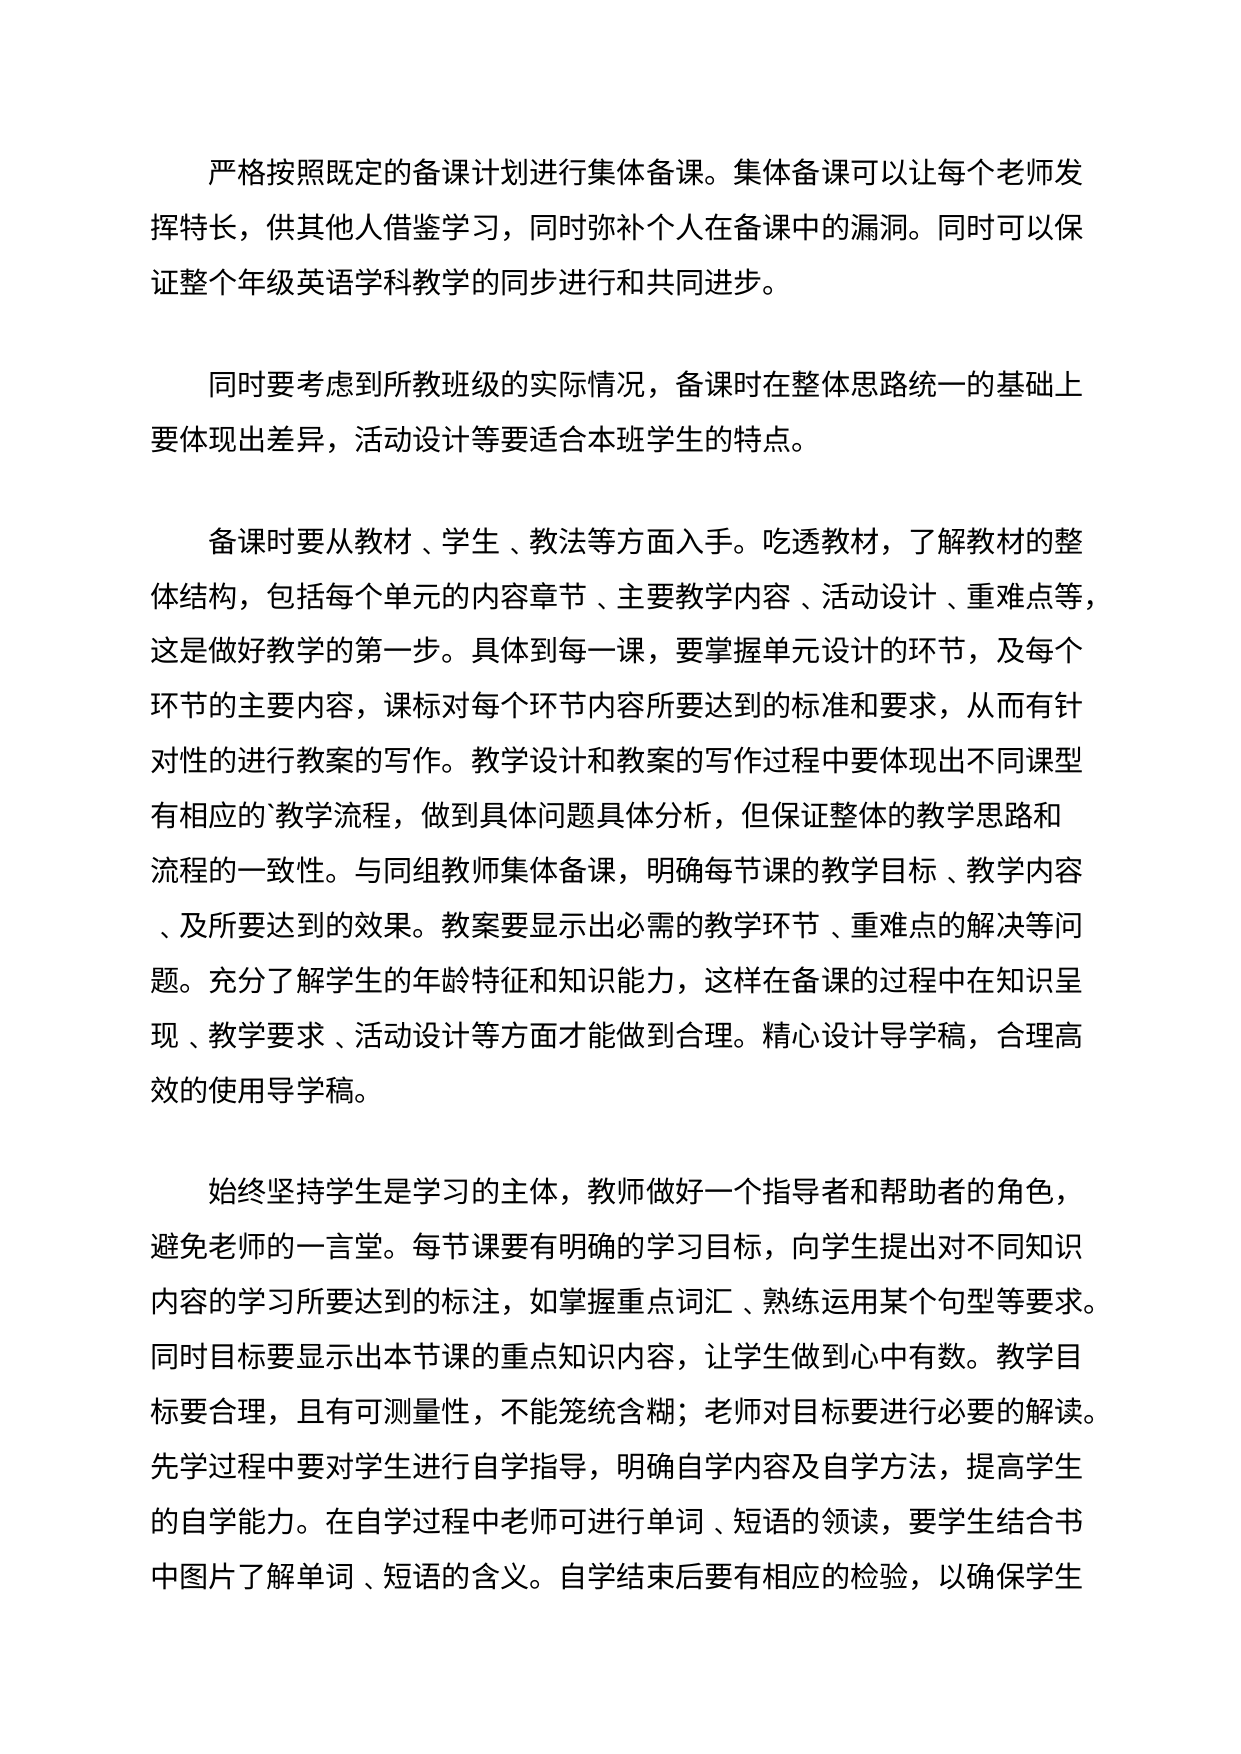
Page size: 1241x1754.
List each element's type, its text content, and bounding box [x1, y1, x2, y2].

text 备课时要从教材﹑学生﹑教法等方面入手。吃透教材，了解教材的整体结构，包括每个单元的内容章节﹑主要教学内容﹑活动设计﹑重难点等，这是做好教学的第一步。具体到每一课，要掌握单元设计的环节，及每个环节的主要内容，课标对每个环节内容所要达到的标准和要求，从而有针对性的进行教案的写作。教学设计和教案的写作过程中要体现出不同课型有相应的`教学流程，做到具体问题具体分析，但保证整体的教学思路和流程的一致性。与同组教师集体备课，明确每节课的教学目标﹑教学内容﹑及所要达到的效果。教案要显示出必需的教学环节﹑重难点的解决等问题。充分了解学生的年龄特征和知识能力，这样在备课的过程中在知识呈现﹑教学要求﹑活动设计等方面才能做到合理。精心设计导学稿，合理高效的使用导学稿。 [150, 518, 1090, 1109]
text 同时要考虑到所教班级的实际情况，备课时在整体思路统一的基础上要体现出差异，活动设计等要适合本班学生的特点。 [150, 362, 1090, 459]
text 严格按照既定的备课计划进行集体备课。集体备课可以让每个老师发挥特长，供其他人借鉴学习，同时弥补个人在备课中的漏洞。同时可以保证整个年级英语学科教学的同步进行和共同进步。 [150, 150, 1090, 302]
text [150, 1169, 1090, 1596]
